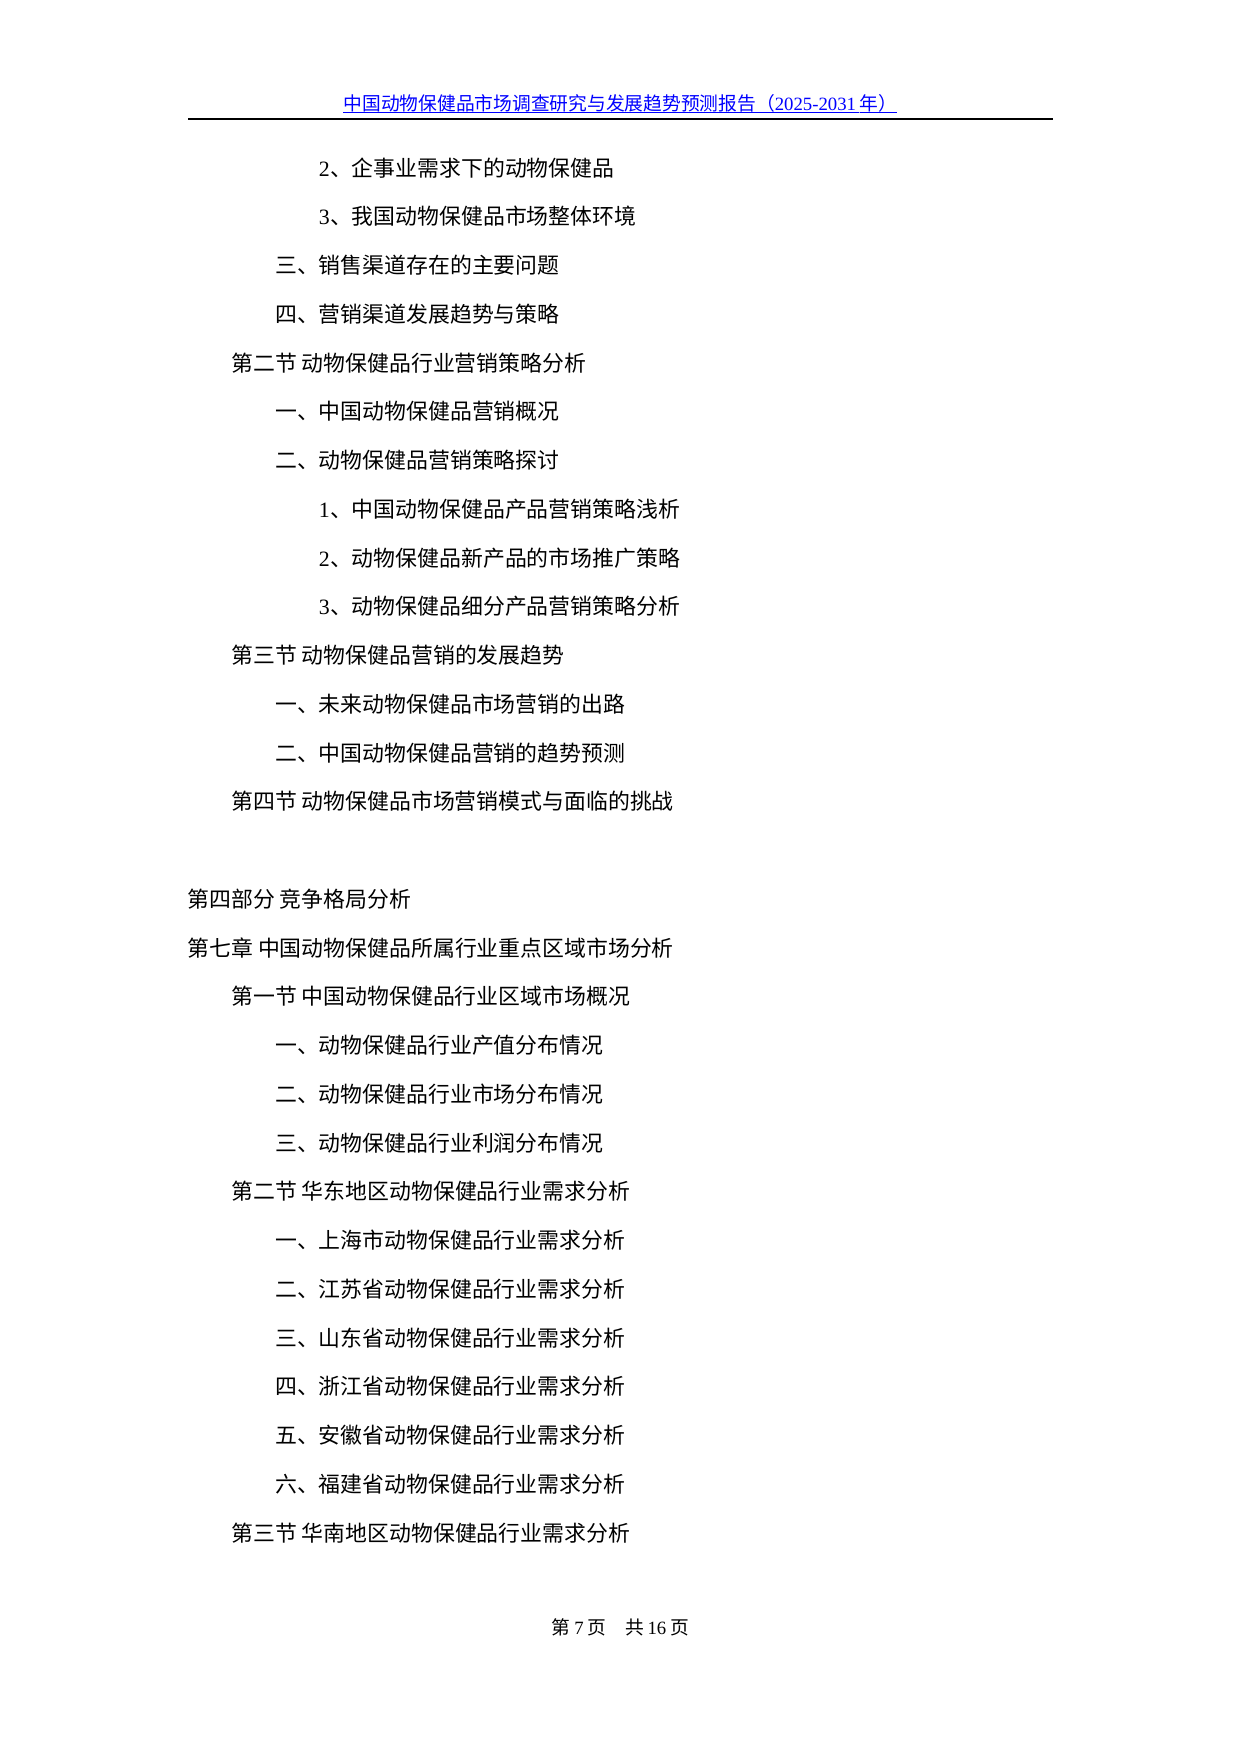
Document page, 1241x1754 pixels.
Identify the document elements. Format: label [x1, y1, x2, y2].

text [187, 150, 1053, 1548]
